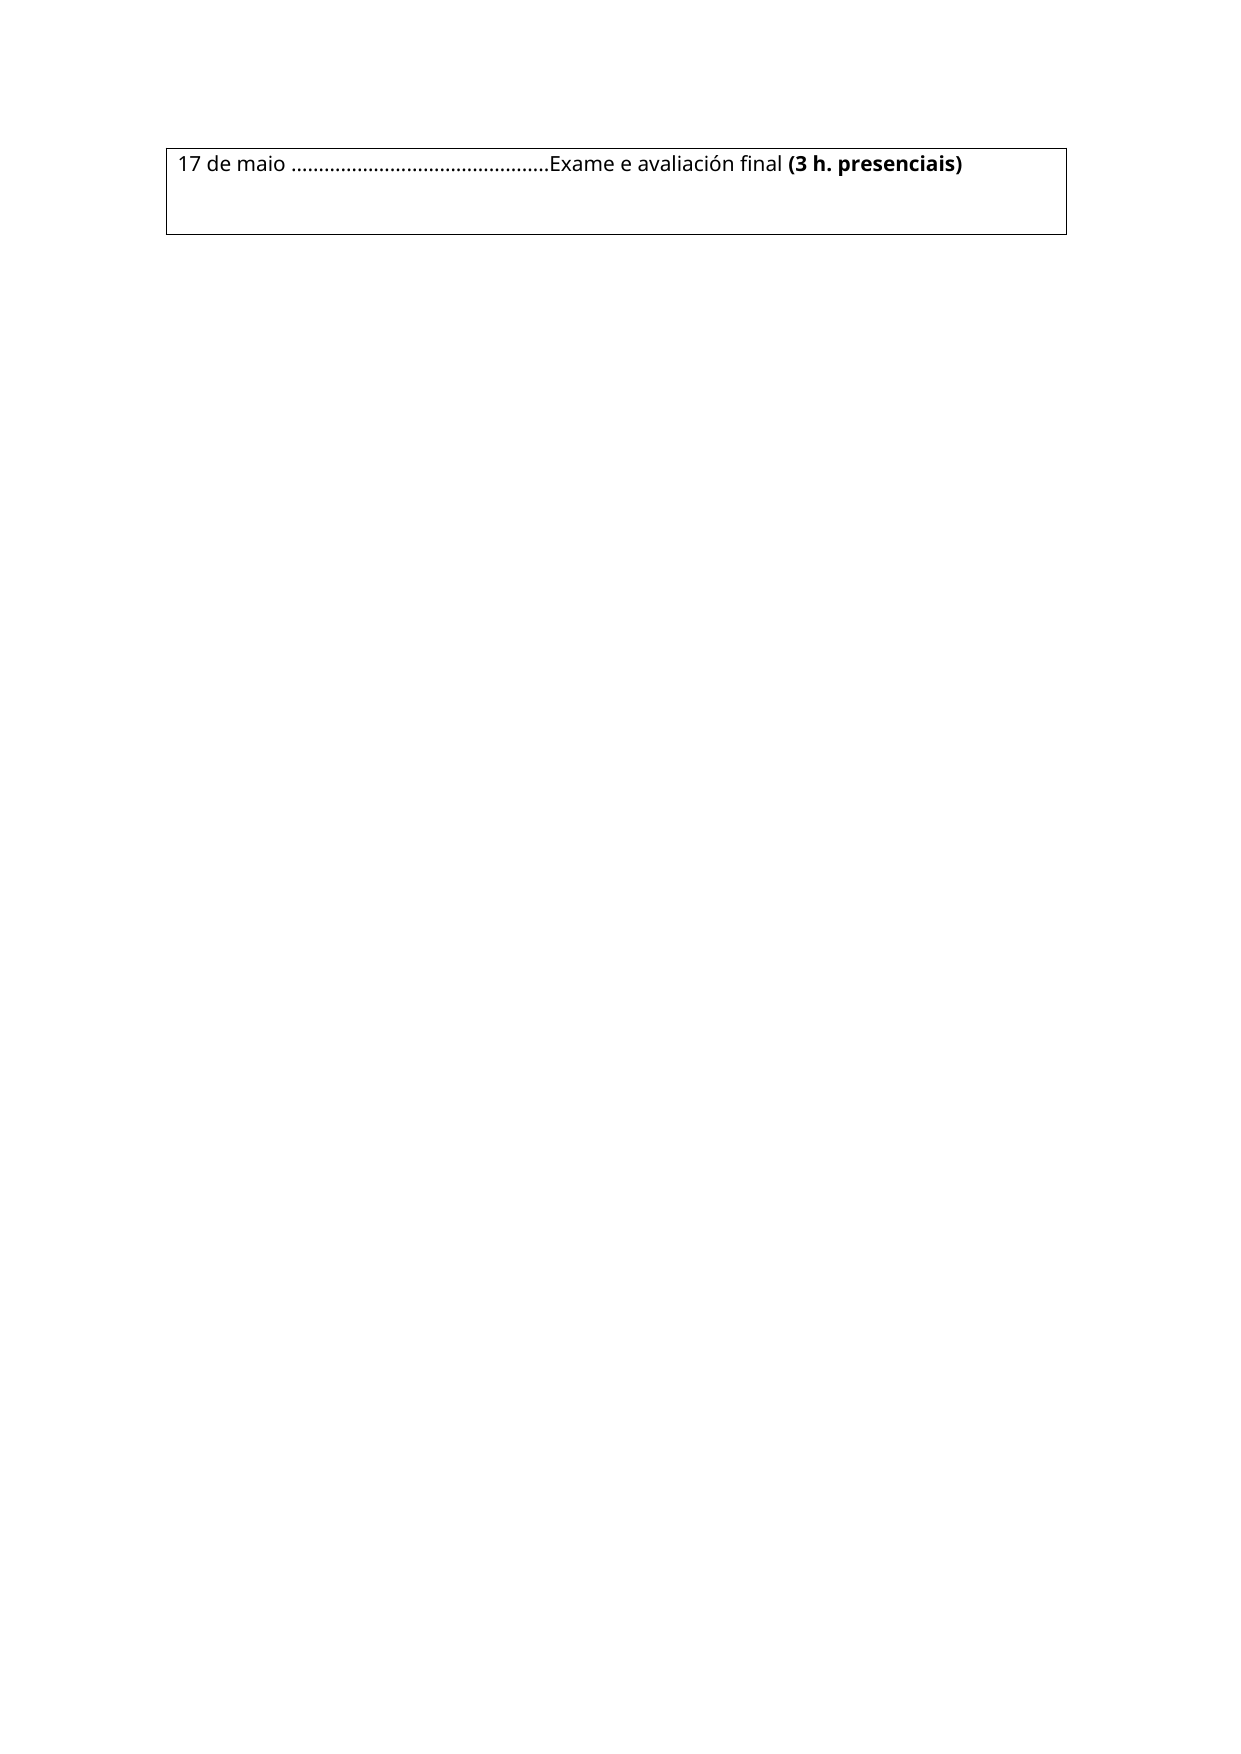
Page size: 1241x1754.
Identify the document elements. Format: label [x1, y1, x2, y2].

table_header [167, 149, 1066, 234]
